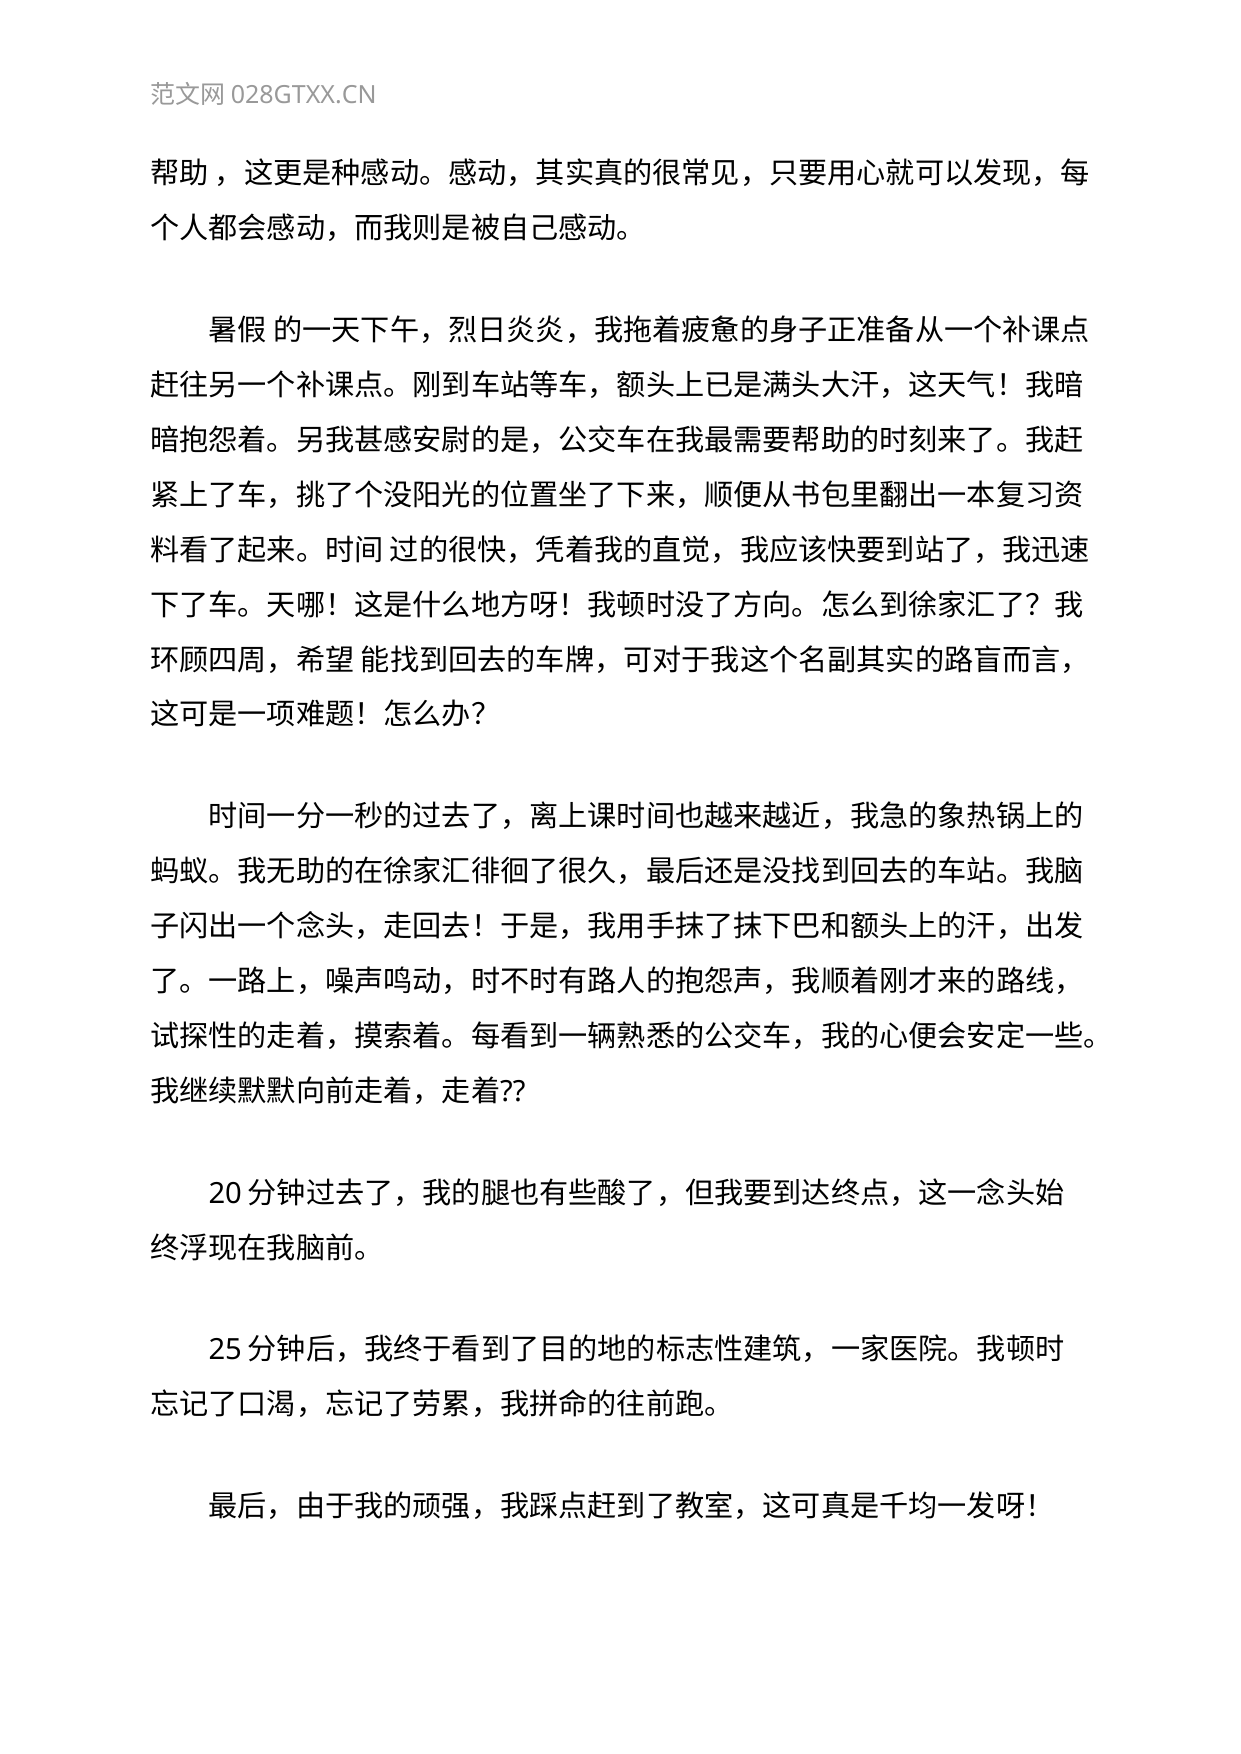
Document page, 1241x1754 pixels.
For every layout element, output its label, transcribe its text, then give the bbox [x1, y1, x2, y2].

text 25分钟后，我终于看到了目的地的标志性建筑，一家医院。我顿时忘记了口渴，忘记了劳累，我拼命的往前跑。 [150, 1326, 1090, 1423]
text 最后，由于我的顽强，我踩点赶到了教室，这可真是千均一发呀！ [150, 1483, 1090, 1525]
text 时间一分一秒的过去了，离上课时间也越来越近，我急的象热锅上的蚂蚁。我无助的在徐家汇徘徊了很久，最后还是没找到回去的车站。我脑子闪出一个念头，走回去！于是，我用手抹了抹下巴和额头上的汗，出发了。一路上，噪声鸣动，时不时有路人的抱怨声，我顺着刚才来的路线，试探性的走着，摸索着。每看到一辆熟悉的公交车，我的心便会安定一些。我继续默默向前走着，走着?? [150, 793, 1090, 1109]
text 20分钟过去了，我的腿也有些酸了，但我要到达终点，这一念头始终浮现在我脑前。 [150, 1169, 1090, 1266]
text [150, 150, 1090, 247]
text 暑假 的一天下午，烈日炎炎，我拖着疲惫的身子正准备从一个补课点赶往另一个补课点。刚到车站等车，额头上已是满头大汗，这天气！我暗暗抱怨着。另我甚感安尉的是，公交车在我最需要帮助的时刻来了。我赶紧上了车，挑了个没阳光的位置坐了下来，顺便从书包里翻出一本复习资料看了起来。时间 过的很快，凭着我的直觉，我应该快要到站了，我迅速下了车。天哪！这是什么地方呀！我顿时没了方向。怎么到徐家汇了？我环顾四周，希望 能找到回去的车牌，可对于我这个名副其实的路盲而言，这可是一项难题！怎么办？ [150, 307, 1090, 733]
